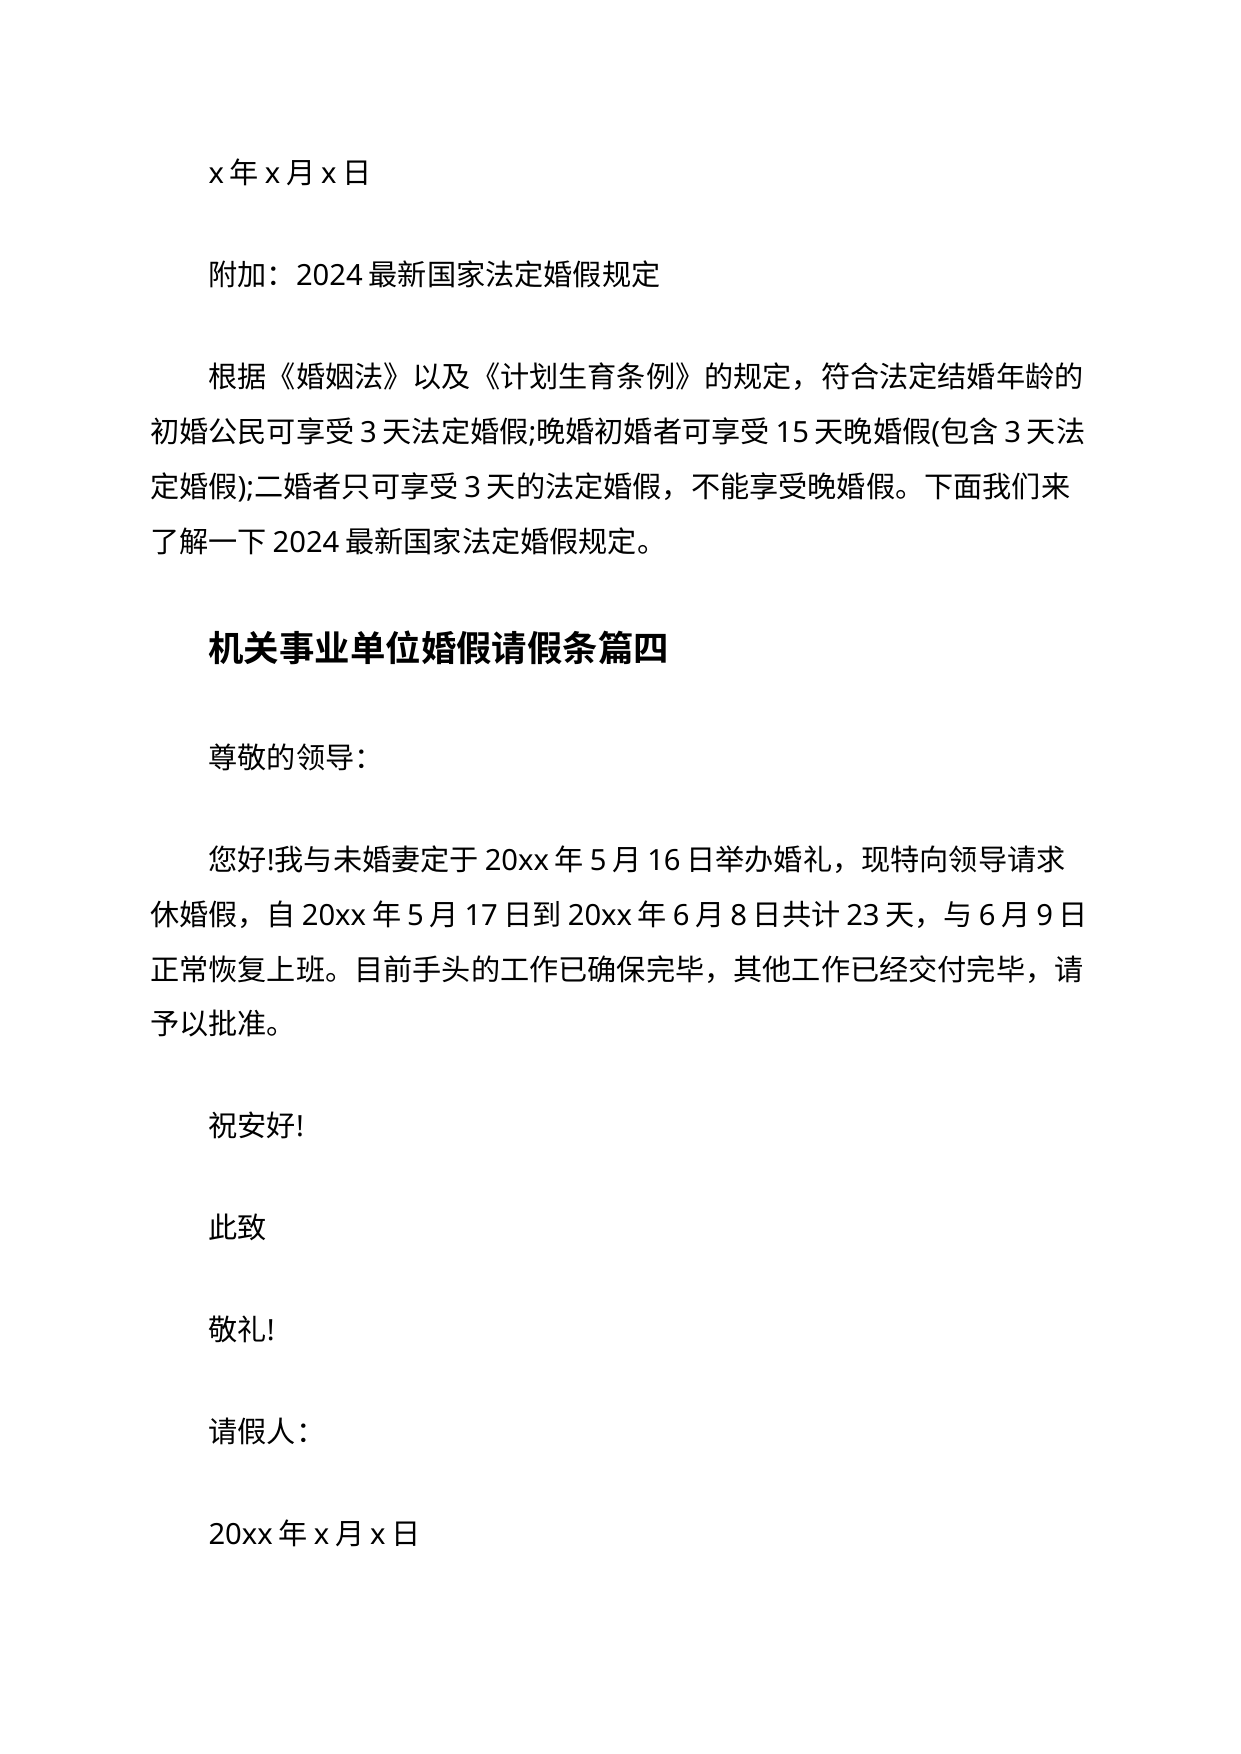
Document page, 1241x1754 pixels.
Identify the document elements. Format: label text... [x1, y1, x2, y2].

text 敬礼! [150, 1306, 1090, 1349]
text 请假人： [150, 1408, 1090, 1451]
text 祝安好! [150, 1103, 1090, 1145]
text 20xx年x月x日 [150, 1510, 1090, 1553]
text 附加：2024最新国家法定婚假规定 [150, 252, 1090, 294]
text 您好!我与未婚妻定于20xx年5月16日举办婚礼，现特向领导请求休婚假，自20xx年5月17日到20xx年6月8日共计23天，与6月9日正常恢复上班。目前手头的工作已确保完毕，其他工作已经交付完毕，请予以批准。 [150, 836, 1090, 1043]
text 根据《婚姻法》以及《计划生育条例》的规定，符合法定结婚年龄的初婚公民可享受3天法定婚假;晚婚初婚者可享受15天晚婚假(包含3天法定婚假);二婚者只可享受3天的法定婚假，不能享受晚婚假。下面我们来了解一下2024最新国家法定婚假规定。 [150, 354, 1090, 561]
text 尊敬的领导： [150, 734, 1090, 777]
text 机关事业单位婚假请假条篇四 [150, 621, 1090, 672]
text x年x月x日 [150, 150, 1090, 192]
text 此致 [150, 1205, 1090, 1247]
